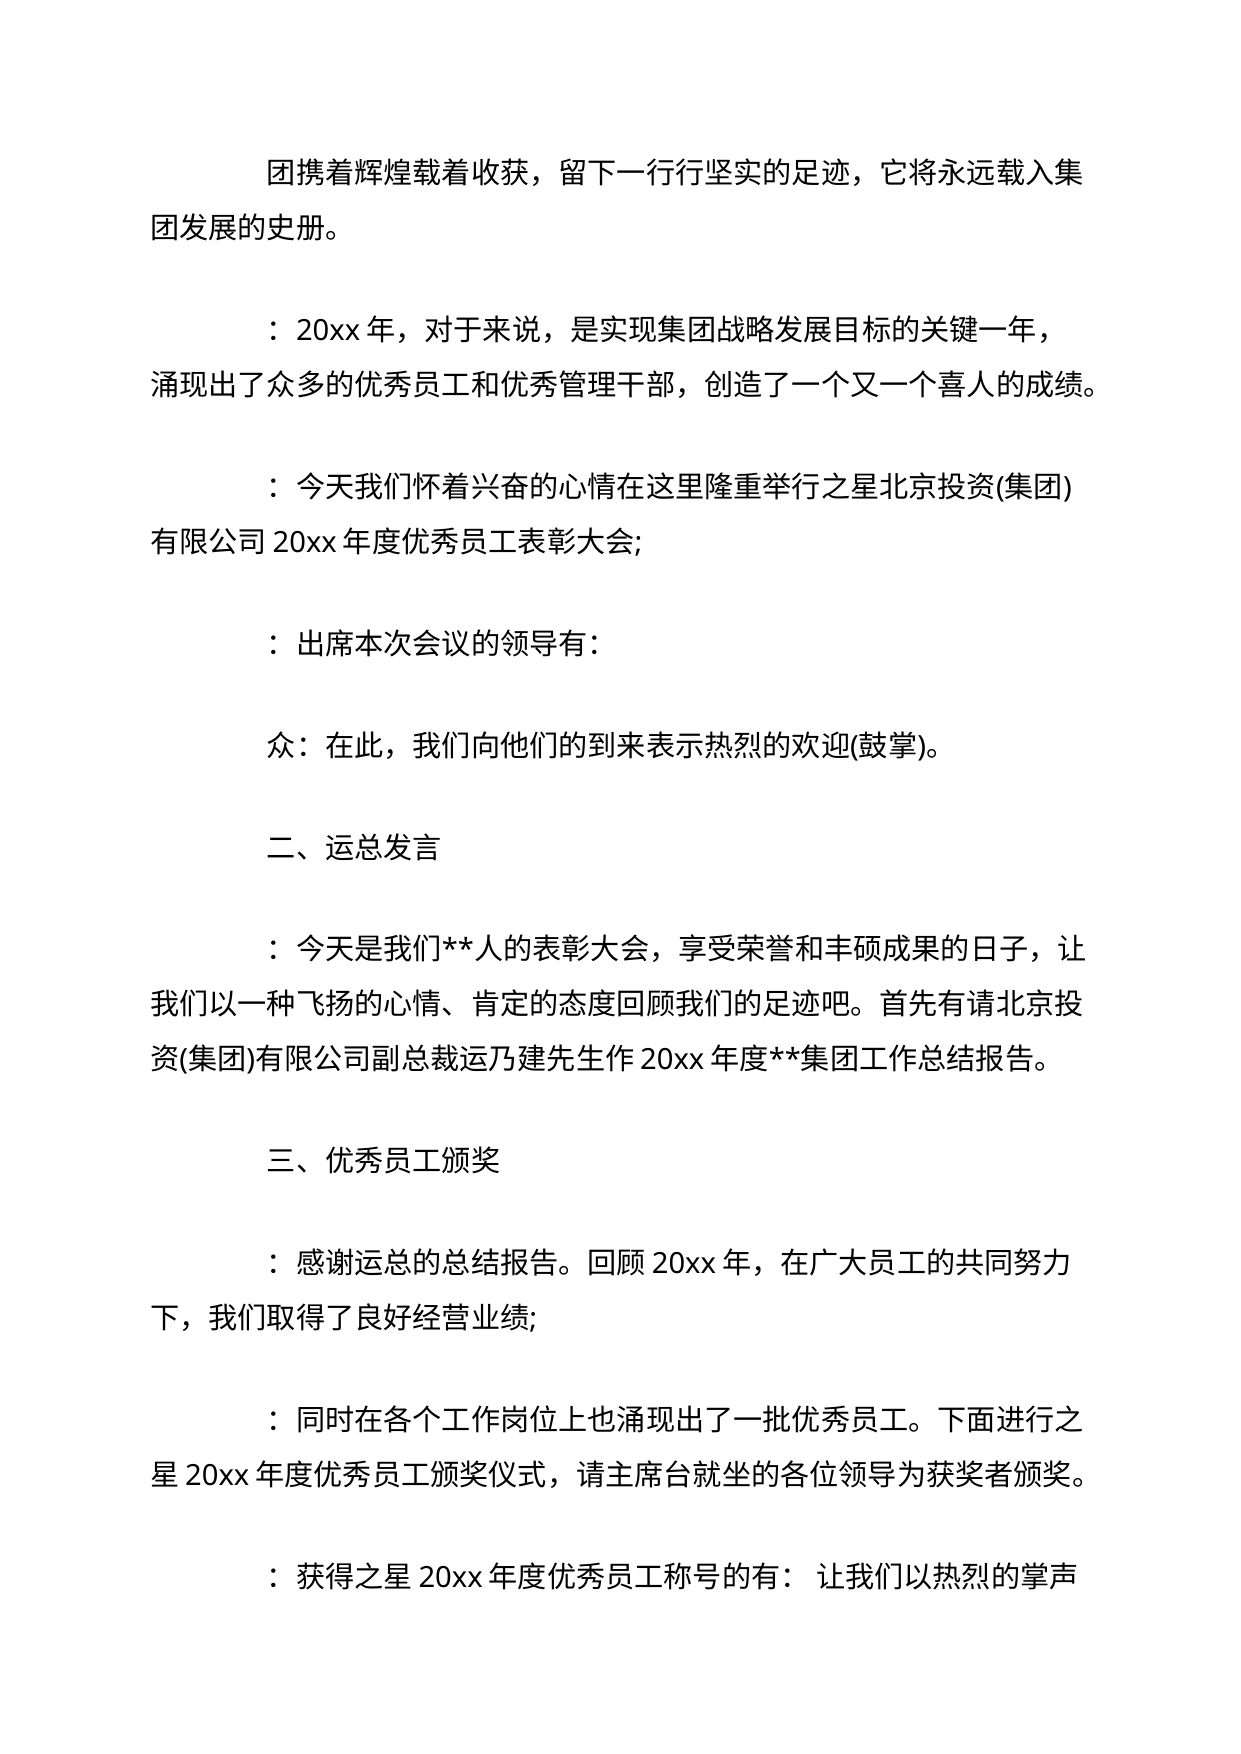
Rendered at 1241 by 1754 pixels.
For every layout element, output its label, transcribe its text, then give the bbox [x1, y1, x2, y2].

text ：20xx年，对于来说，是实现集团战略发展目标的关键一年，涌现出了众多的优秀员工和优秀管理干部，创造了一个又一个喜人的成绩。 [150, 307, 1090, 404]
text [150, 1553, 1090, 1596]
text ：今天是我们**人的表彰大会，享受荣誉和丰硕成果的日子，让我们以一种飞扬的心情、肯定的态度回顾我们的足迹吧。首先有请北京投资(集团)有限公司副总裁运乃建先生作20xx年度**集团工作总结报告。 [150, 926, 1090, 1078]
text ：今天我们怀着兴奋的心情在这里隆重举行之星北京投资(集团)有限公司20xx年度优秀员工表彰大会; [150, 463, 1090, 561]
text 团携着辉煌载着收获，留下一行行坚实的足迹，它将永远载入集团发展的史册。 [150, 150, 1090, 247]
text 二、运总发言 [150, 824, 1090, 866]
text 三、优秀员工颁奖 [150, 1138, 1090, 1180]
text ：同时在各个工作岗位上也涌现出了一批优秀员工。下面进行之星20xx年度优秀员工颁奖仪式，请主席台就坐的各位领导为获奖者颁奖。 [150, 1397, 1090, 1494]
text 众：在此，我们向他们的到来表示热烈的欢迎(鼓掌)。 [150, 722, 1090, 764]
text ：感谢运总的总结报告。回顾20xx年，在广大员工的共同努力下，我们取得了良好经营业绩; [150, 1239, 1090, 1337]
text ：出席本次会议的领导有： [150, 620, 1090, 663]
